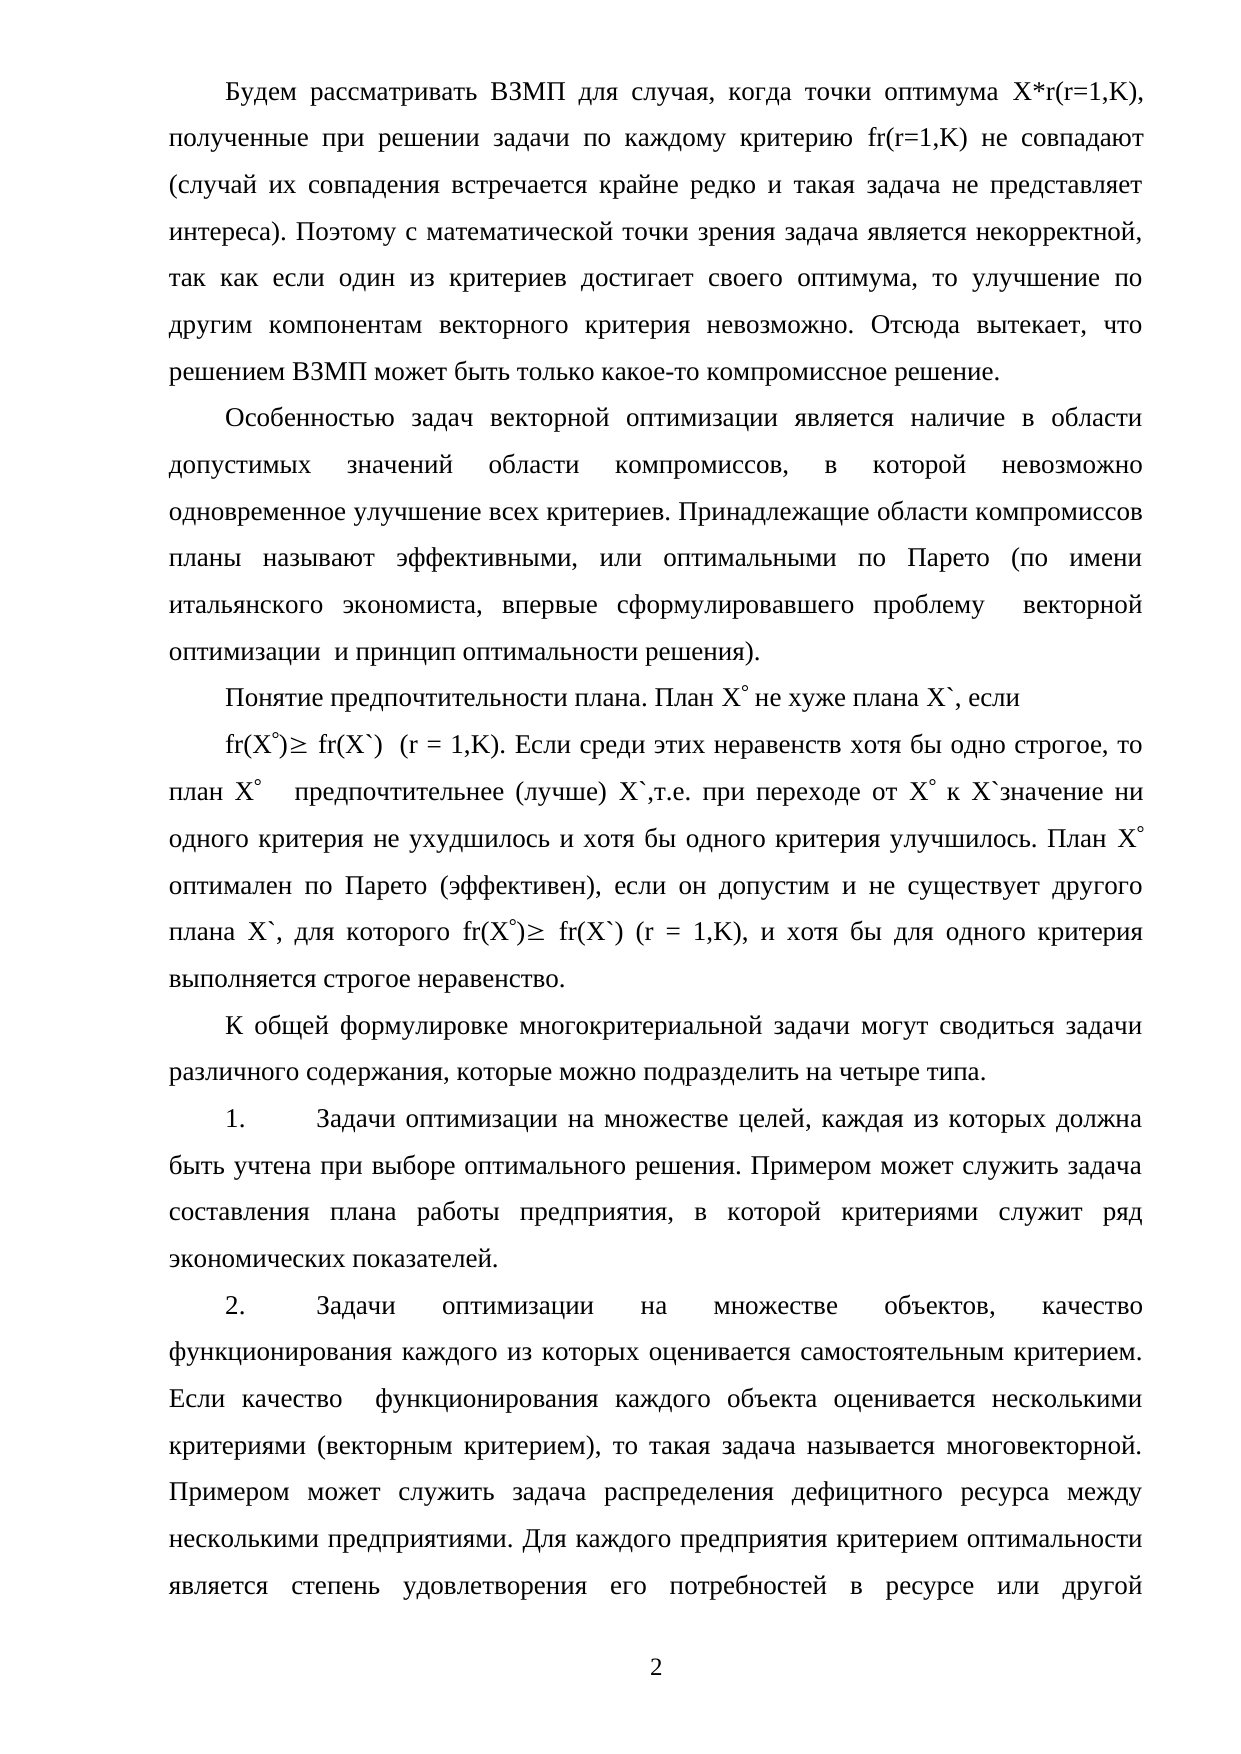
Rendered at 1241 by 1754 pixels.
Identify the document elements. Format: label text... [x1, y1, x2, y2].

text fr(X) fr(X`) (r = 1,K). Если среди этих неравенств хотя бы одно строгое, то план X предпочтительнее (лучше) X`,т.е. при переходе от X к X`значение ни одного критерия не ухудшилось и хотя бы одного критерия улучшилось. План X оптимален по Парето (эффективен), если он допустим и не существует другого плана X`, для которого fr(X) fr(X`) (r = 1,K), и хотя бы для одного критерия выполняется строгое неравенство. [169, 728, 1144, 993]
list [169, 1289, 1144, 1600]
text К общей формулировке многокритериальной задачи могут сводиться задачи различного содержания, которые можно подразделить на четыре типа. [169, 1009, 1144, 1087]
text Особенностью задач векторной оптимизации является наличие в области допустимых значений области компромиссов, в которой невозможно одновременное улучшение всех критериев. Принадлежащие области компромиссов планы называют эффективными, или оптимальными по Парето (по имени итальянского экономиста, впервые сформулировавшего проблему векторной оптимизации и принцип оптимальности решения). [169, 402, 1144, 666]
text Понятие предпочтительности плана. План X не хуже плана X`, если [169, 682, 1144, 713]
list Задачи оптимизации на множестве целей, каждая из которых должна быть учтена при выборе оптимального решения. Примером может служить задача составления плана работы предприятия, в которой критериями служит ряд экономических показателей. [169, 1102, 1144, 1273]
text Будем рассматривать ВЗМП для случая, когда точки оптимума X*r(r=1,K), полученные при решении задачи по каждому критерию fr(r=1,K) не совпадают (случай их совпадения встречается крайне редко и такая задача не представляет интереса). Поэтому с математической точки зрения задача является некорректной, так как если один из критериев достигает своего оптимума, то улучшение по другим компонентам векторного критерия невозможно. Отсюда вытекает, что решением ВЗМП может быть только какое-то компромиссное решение. [169, 75, 1144, 386]
